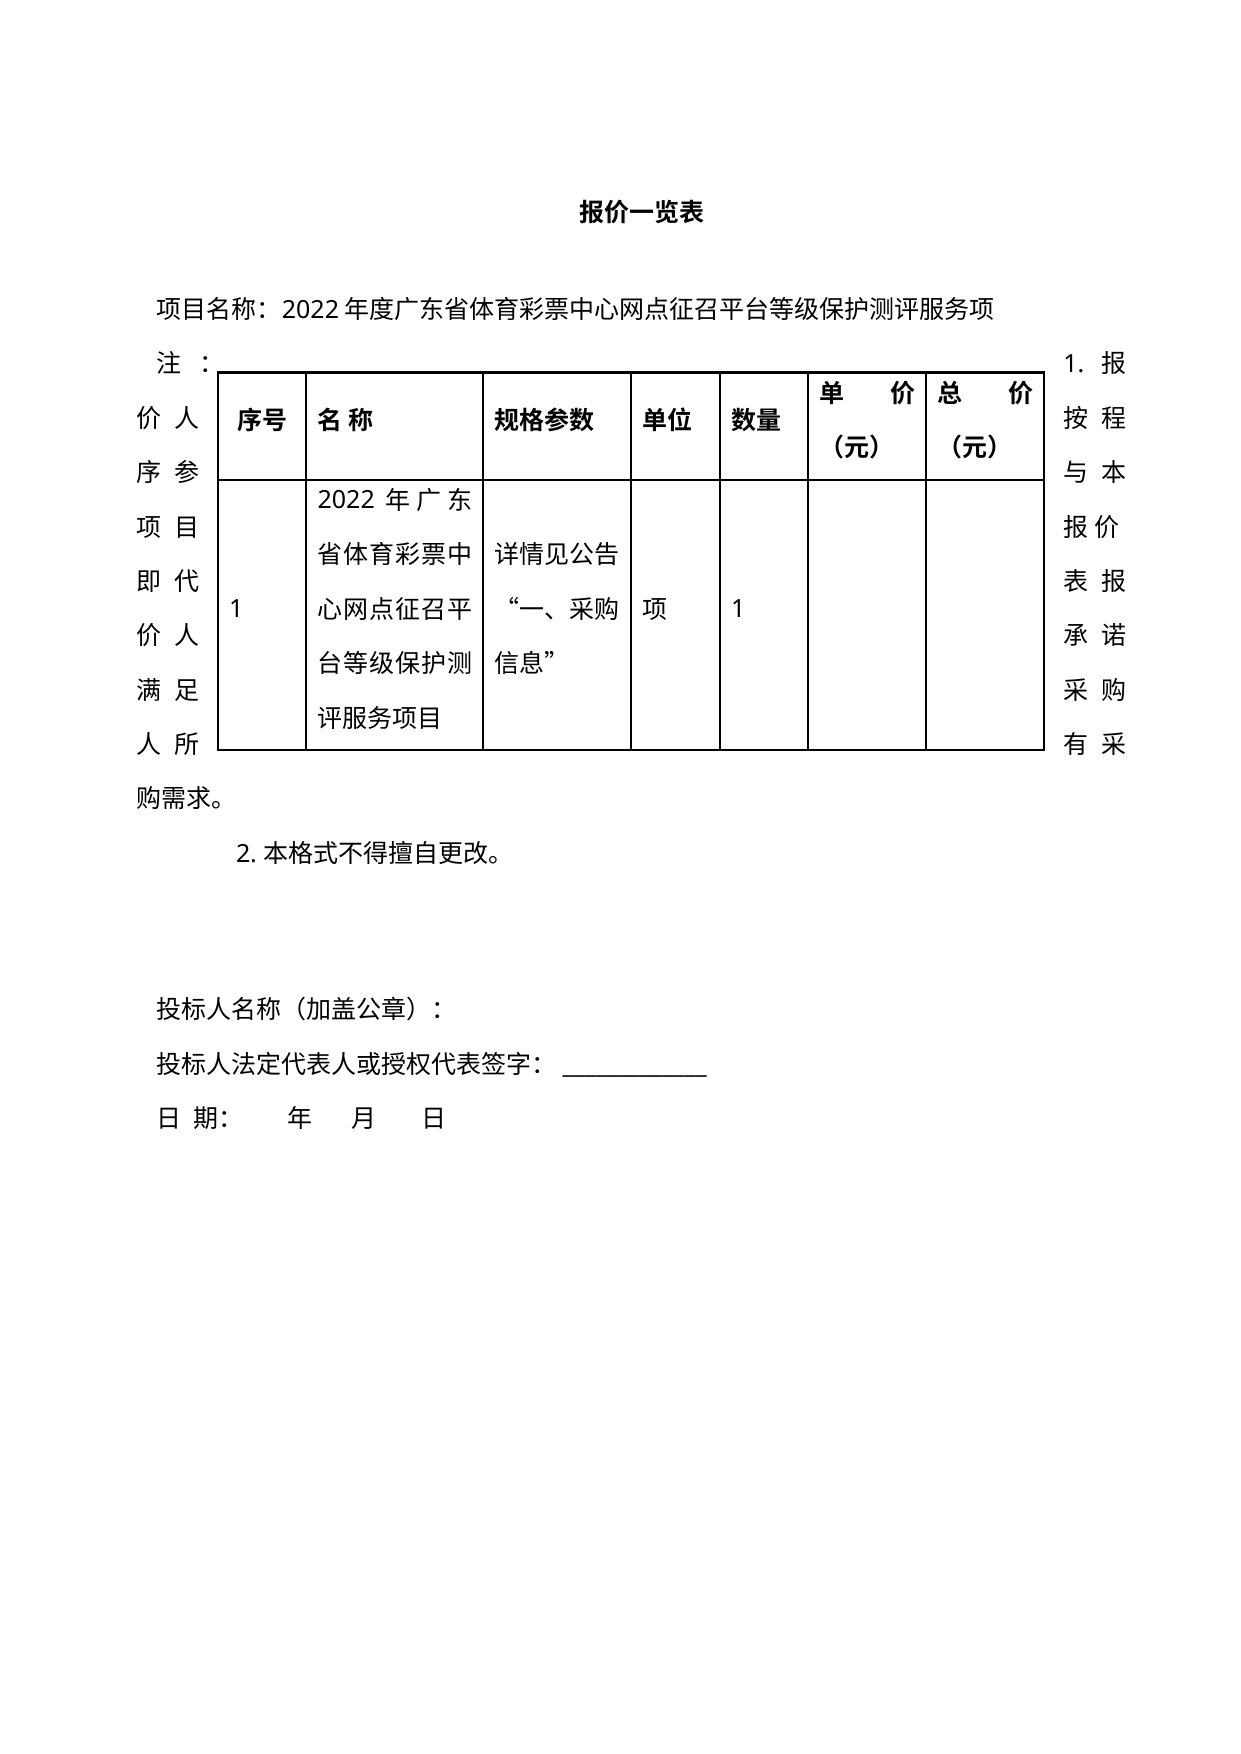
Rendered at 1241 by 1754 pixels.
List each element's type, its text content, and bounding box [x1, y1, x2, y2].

table_cell 1 [721, 481, 807, 748]
table_header 数量 [721, 374, 807, 478]
table_header 名 称 [307, 374, 482, 478]
table_cell 1 [219, 481, 305, 748]
text 注：1.报价人按程序参与本项目报价，即代表报价人承诺满足采购人所有采购需求。 [136, 344, 1126, 815]
table_header 序号 [219, 374, 305, 478]
table_header 单位 [632, 374, 719, 478]
text 日 期： 年 月 日 [136, 1098, 1126, 1135]
table_header 规格参数 [484, 374, 630, 478]
table_cell [809, 481, 925, 748]
table_header 单价（元） [809, 374, 925, 478]
text 项目名称：2022年度广东省体育彩票中心网点征召平台等级保护测评服务项 [136, 289, 1126, 326]
text 报价一览表 [136, 192, 1126, 228]
text 投标人名称（加盖公章）： [136, 990, 1126, 1026]
table_header 总价（元） [927, 374, 1043, 478]
table_cell 2022年广东省体育彩票中心网点征召平台等级保护测评服务项目 [307, 481, 482, 748]
text 投标人法定代表人或授权代表签字： _____________ [136, 1044, 1126, 1080]
table_cell 项 [632, 481, 719, 748]
table_cell [927, 481, 1043, 748]
table_cell 详情见公告“一、采购信息” [484, 481, 630, 748]
text 2. 本格式不得擅自更改。 [136, 833, 1126, 869]
